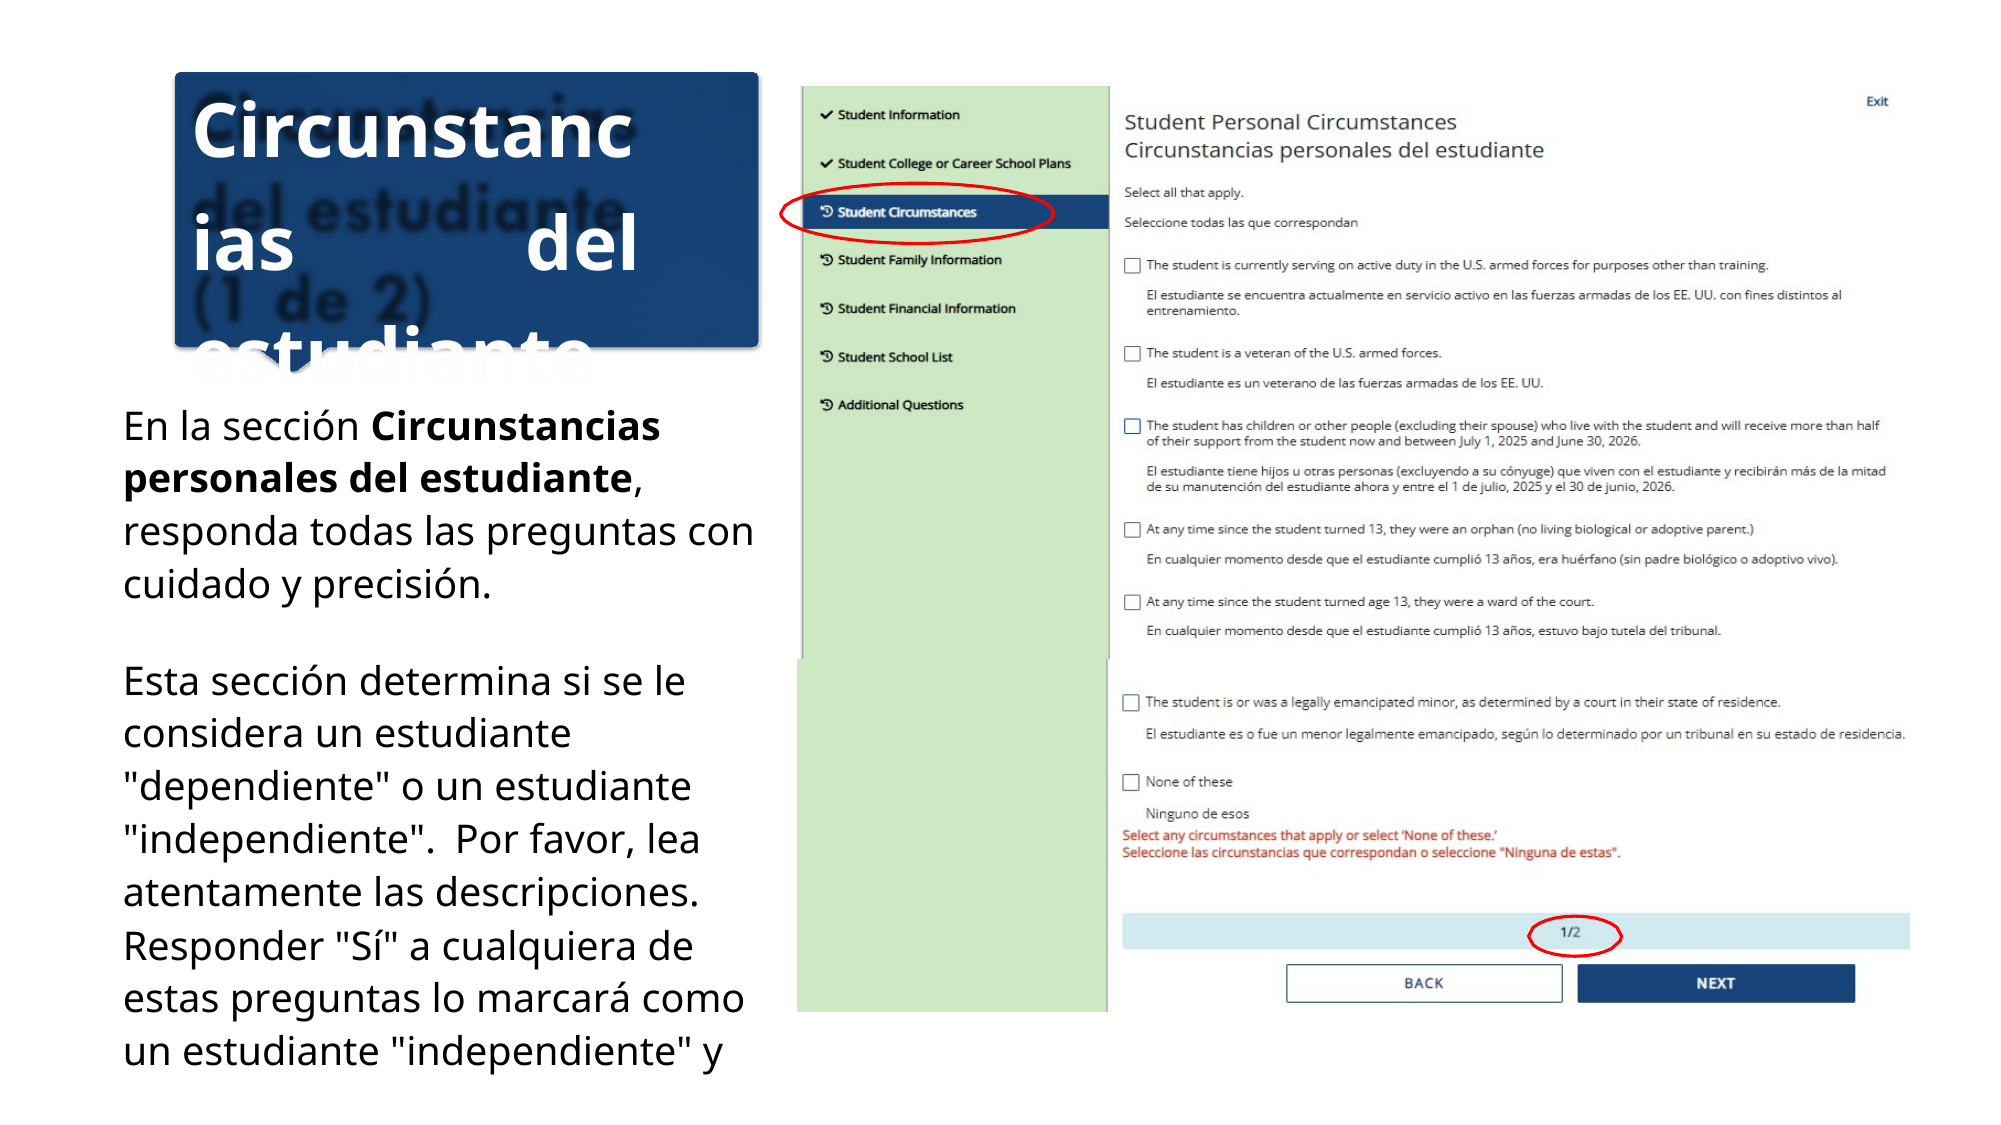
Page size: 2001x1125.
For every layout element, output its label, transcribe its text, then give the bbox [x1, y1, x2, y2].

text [123, 918, 752, 1077]
text Esta sección determina si se le considera un estudiante "dependiente" o un estudiante "independiente". Por favor, lea atentamente las descripciones. [123, 653, 780, 918]
text En la sección Circunstancias personales del estudiante, responda todas las preguntas con cuidado y precisión. [123, 398, 780, 610]
picture [800, 185, 1051, 241]
picture [137, 39, 766, 395]
picture [797, 86, 1910, 1012]
